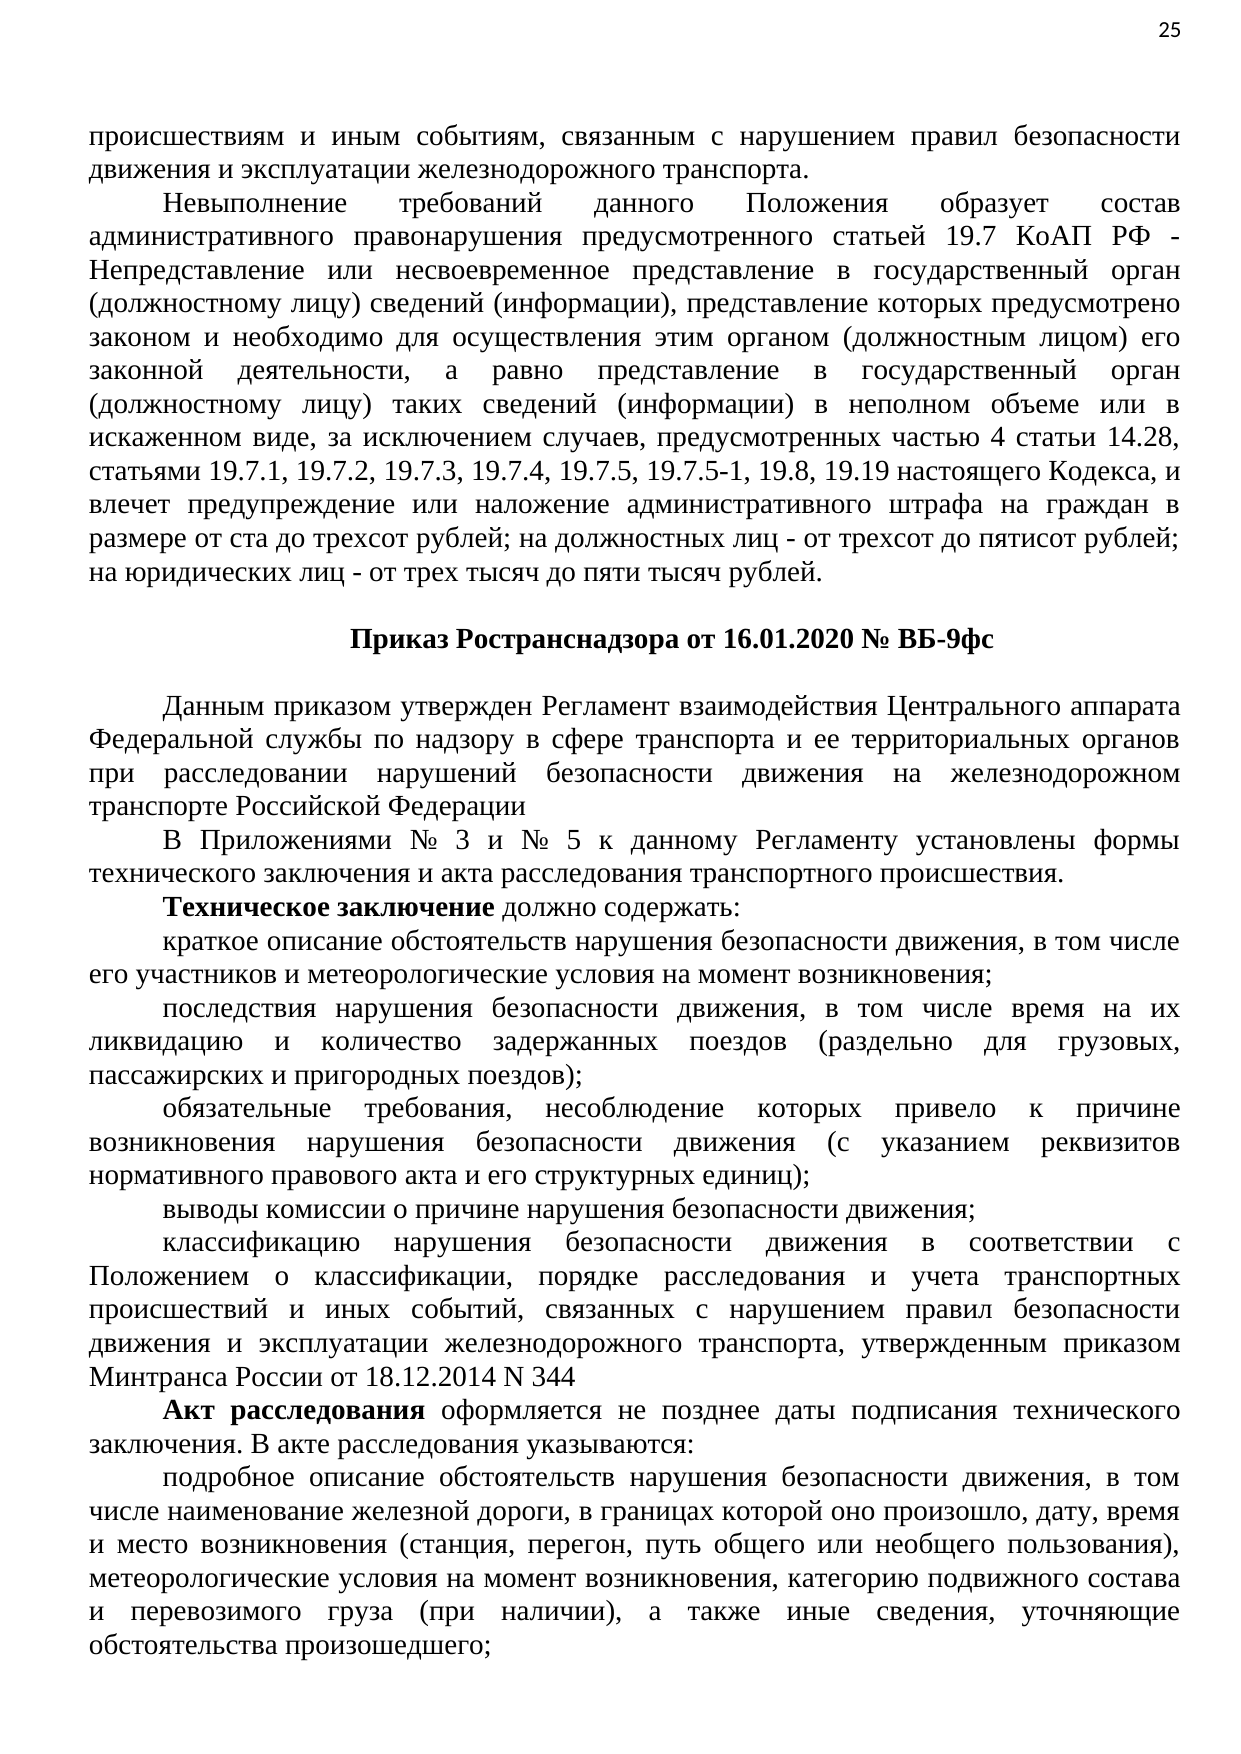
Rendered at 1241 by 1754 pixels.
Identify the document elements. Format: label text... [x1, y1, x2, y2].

text Данным приказом утвержден Регламент взаимодействия Центрального аппарата Федеральной службы по надзору в сфере транспорта и ее территориальных органов при расследовании нарушений безопасности движения на железнодорожном транспорте Российской Федерации [89, 688, 1181, 822]
text Невыполнение требований данного Положения образует состав административного правонарушения предусмотренного статьей 19.7 КоАП РФ - Непредставление или несвоевременное представление в государственный орган (должностному лицу) сведений (информации), представление которых предусмотрено законом и необходимо для осуществления этим органом (должностным лицом) его законной деятельности, а равно представление в государственный орган (должностному лицу) таких сведений (информации) в неполном объеме или в искаженном виде, за исключением случаев, предусмотренных частью 4 статьи 14.28, статьями 19.7.1, 19.7.2, 19.7.3, 19.7.4, 19.7.5, 19.7.5-1, 19.8, 19.19 настоящего Кодекса, и влечет предупреждение или наложение административного штрафа на граждан в размере от ста до трехсот рублей; на должностных лиц - от трехсот до пятисот рублей; на юридических лиц - от трех тысяч до пяти тысяч рублей. [89, 185, 1181, 587]
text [89, 118, 1181, 185]
text Техническое заключение должно содержать: [162, 889, 1181, 923]
text обязательные требования, несоблюдение которых привело к причине возникновения нарушения безопасности движения (с указанием реквизитов нормативного правового акта и его структурных единиц); [89, 1090, 1181, 1191]
text краткое описание обстоятельств нарушения безопасности движения, в том числе его участников и метеорологические условия на момент возникновения; [89, 923, 1181, 990]
text Приказ Ространснадзора от 16.01.2020 № ВБ-9фс [89, 621, 1181, 654]
text подробное описание обстоятельств нарушения безопасности движения, в том числе наименование железной дороги, в границах которой оно произошло, дату, время и место возникновения (станция, перегон, путь общего или необщего пользования), метеорологические условия на момент возникновения, категорию подвижного состава и перевозимого груза (при наличии), а также иные сведения, уточняющие обстоятельства произошедшего; [89, 1459, 1181, 1661]
text В Приложениями № 3 и № 5 к данному Регламенту установлены формы технического заключения и акта расследования транспортного происшествия. [89, 822, 1181, 889]
text выводы комиссии о причине нарушения безопасности движения; [89, 1191, 1181, 1224]
text последствия нарушения безопасности движения, в том числе время на их ликвидацию и количество задержанных поездов (раздельно для грузовых, пассажирских и пригородных поездов); [89, 990, 1181, 1090]
text Акт расследования оформляется не позднее даты подписания технического заключения. В акте расследования указываются: [89, 1392, 1181, 1459]
text классификацию нарушения безопасности движения в соответствии с Положением о классификации, порядке расследования и учета транспортных происшествий и иных событий, связанных с нарушением правил безопасности движения и эксплуатации железнодорожного транспорта, утвержденным приказом Минтранса России от 18.12.2014 N 344 [89, 1224, 1181, 1392]
